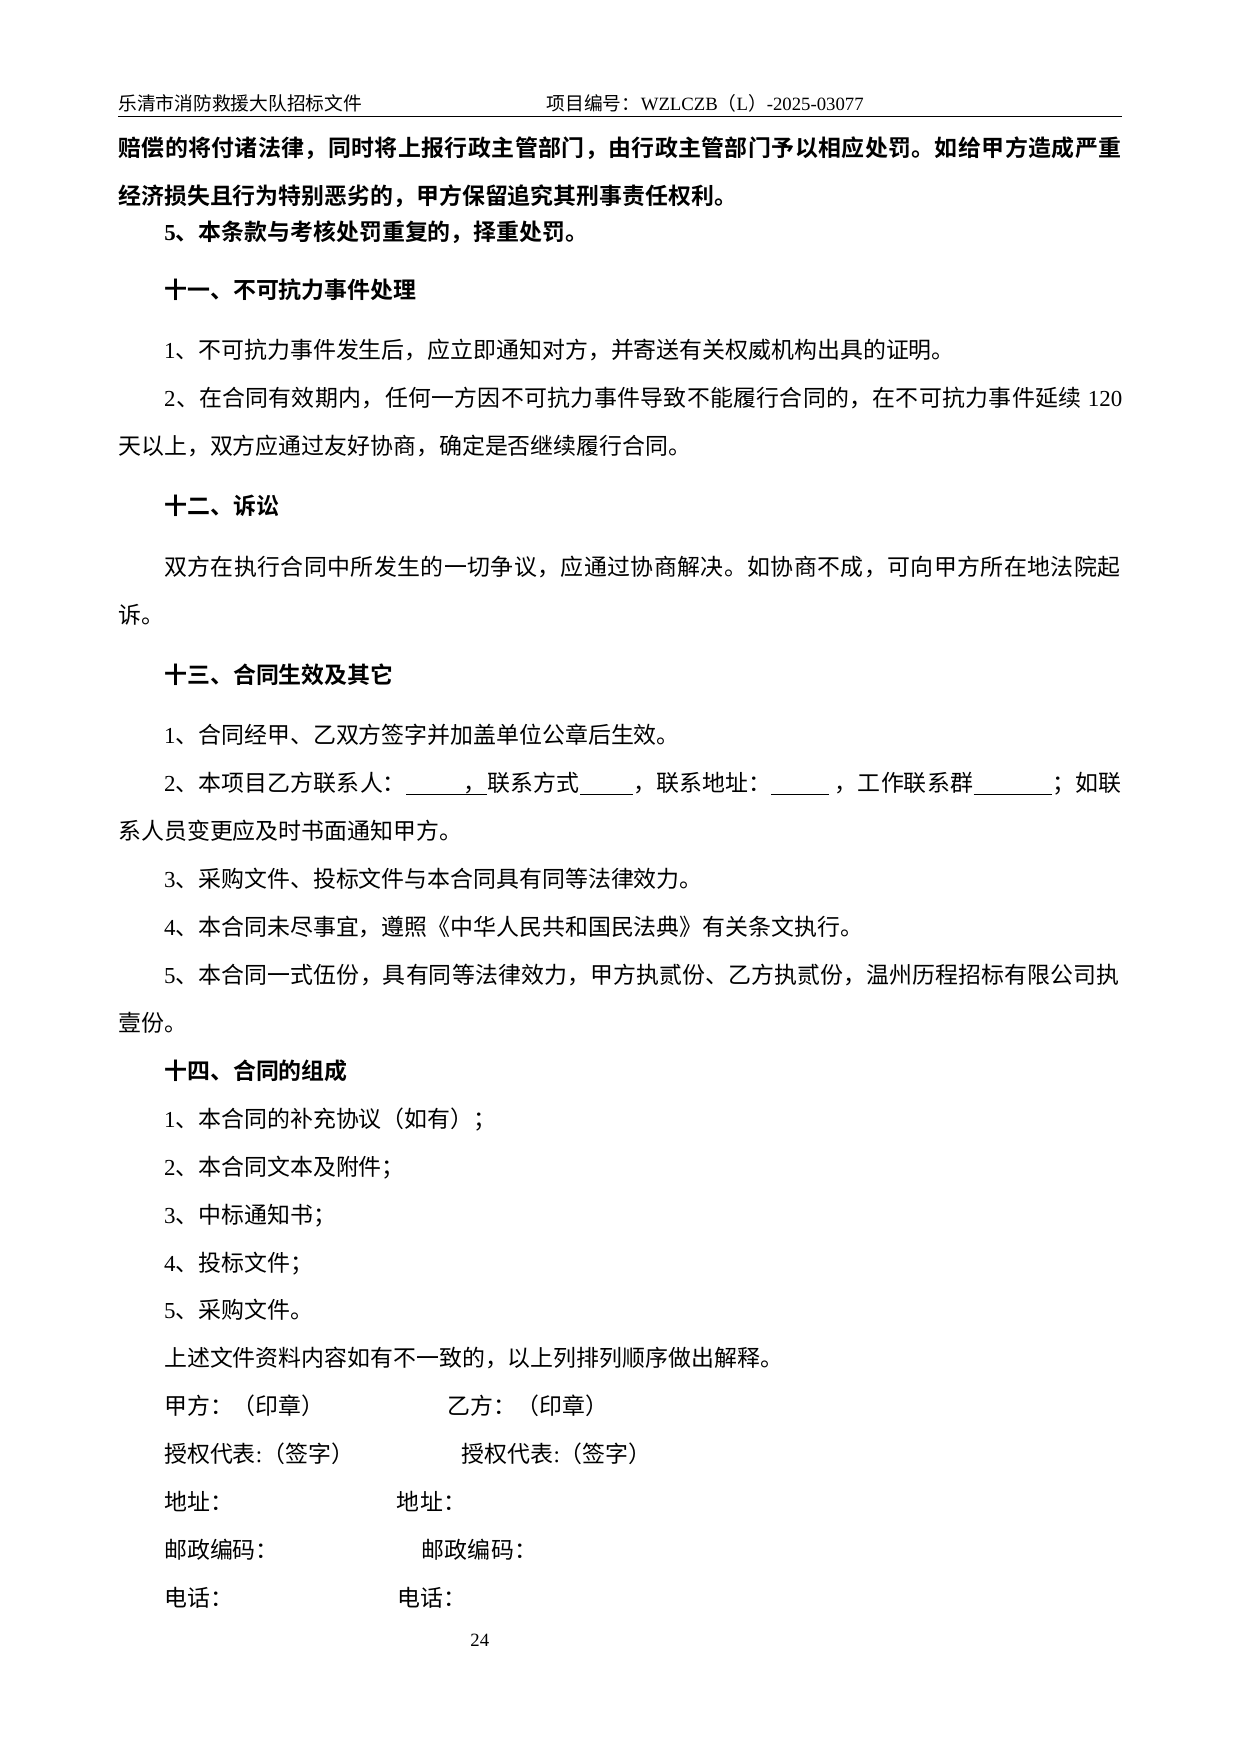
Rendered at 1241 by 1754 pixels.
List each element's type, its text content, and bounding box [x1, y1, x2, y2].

text 4、本合同未尽事宜，遵照《中华人民共和国民法典》有关条文执行。 [118, 897, 1122, 945]
text 3、中标通知书； [118, 1185, 1122, 1233]
text 上述文件资料内容如有不一致的，以上列排列顺序做出解释。 [118, 1328, 1122, 1376]
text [118, 118, 1122, 214]
text 十三、合同生效及其它 [118, 645, 1122, 693]
text 十四、合同的组成 [118, 1041, 1122, 1089]
text 十一、不可抗力事件处理 [118, 260, 1122, 308]
text 5、本条款与考核处罚重复的，择重处罚。 [118, 214, 1122, 247]
text 授权代表:（签字） 授权代表:（签字） [118, 1424, 1122, 1472]
text 3、采购文件、投标文件与本合同具有同等法律效力。 [118, 849, 1122, 897]
text 4、投标文件； [118, 1233, 1122, 1281]
text 地址： 地址： [118, 1472, 1122, 1520]
text 2、在合同有效期内，任何一方因不可抗力事件导致不能履行合同的，在不可抗力事件延续120天以上，双方应通过友好协商，确定是否继续履行合同。 [118, 368, 1122, 464]
text 双方在执行合同中所发生的一切争议，应通过协商解决。如协商不成，可向甲方所在地法院起诉。 [118, 537, 1122, 633]
text 2、本项目乙方联系人： ，联系方式 ，联系地址： ，工作联系群 ；如联系人员变更应及时书面通知甲方。 [118, 753, 1122, 849]
text 2、本合同文本及附件； [118, 1137, 1122, 1185]
text 电话： 电话： [118, 1568, 1122, 1616]
text 1、不可抗力事件发生后，应立即通知对方，并寄送有关权威机构出具的证明。 [118, 320, 1122, 368]
text 5、采购文件。 [118, 1281, 1122, 1328]
text 邮政编码： 邮政编码： [118, 1520, 1122, 1568]
text 1、合同经甲、乙双方签字并加盖单位公章后生效。 [118, 706, 1122, 753]
text 5、本合同一式伍份，具有同等法律效力，甲方执贰份、乙方执贰份，温州历程招标有限公司执壹份。 [118, 945, 1122, 1041]
text 甲方：（印章） 乙方：（印章） [118, 1376, 1122, 1424]
text 十二、诉讼 [118, 476, 1122, 524]
text 1、本合同的补充协议（如有）； [118, 1089, 1122, 1137]
